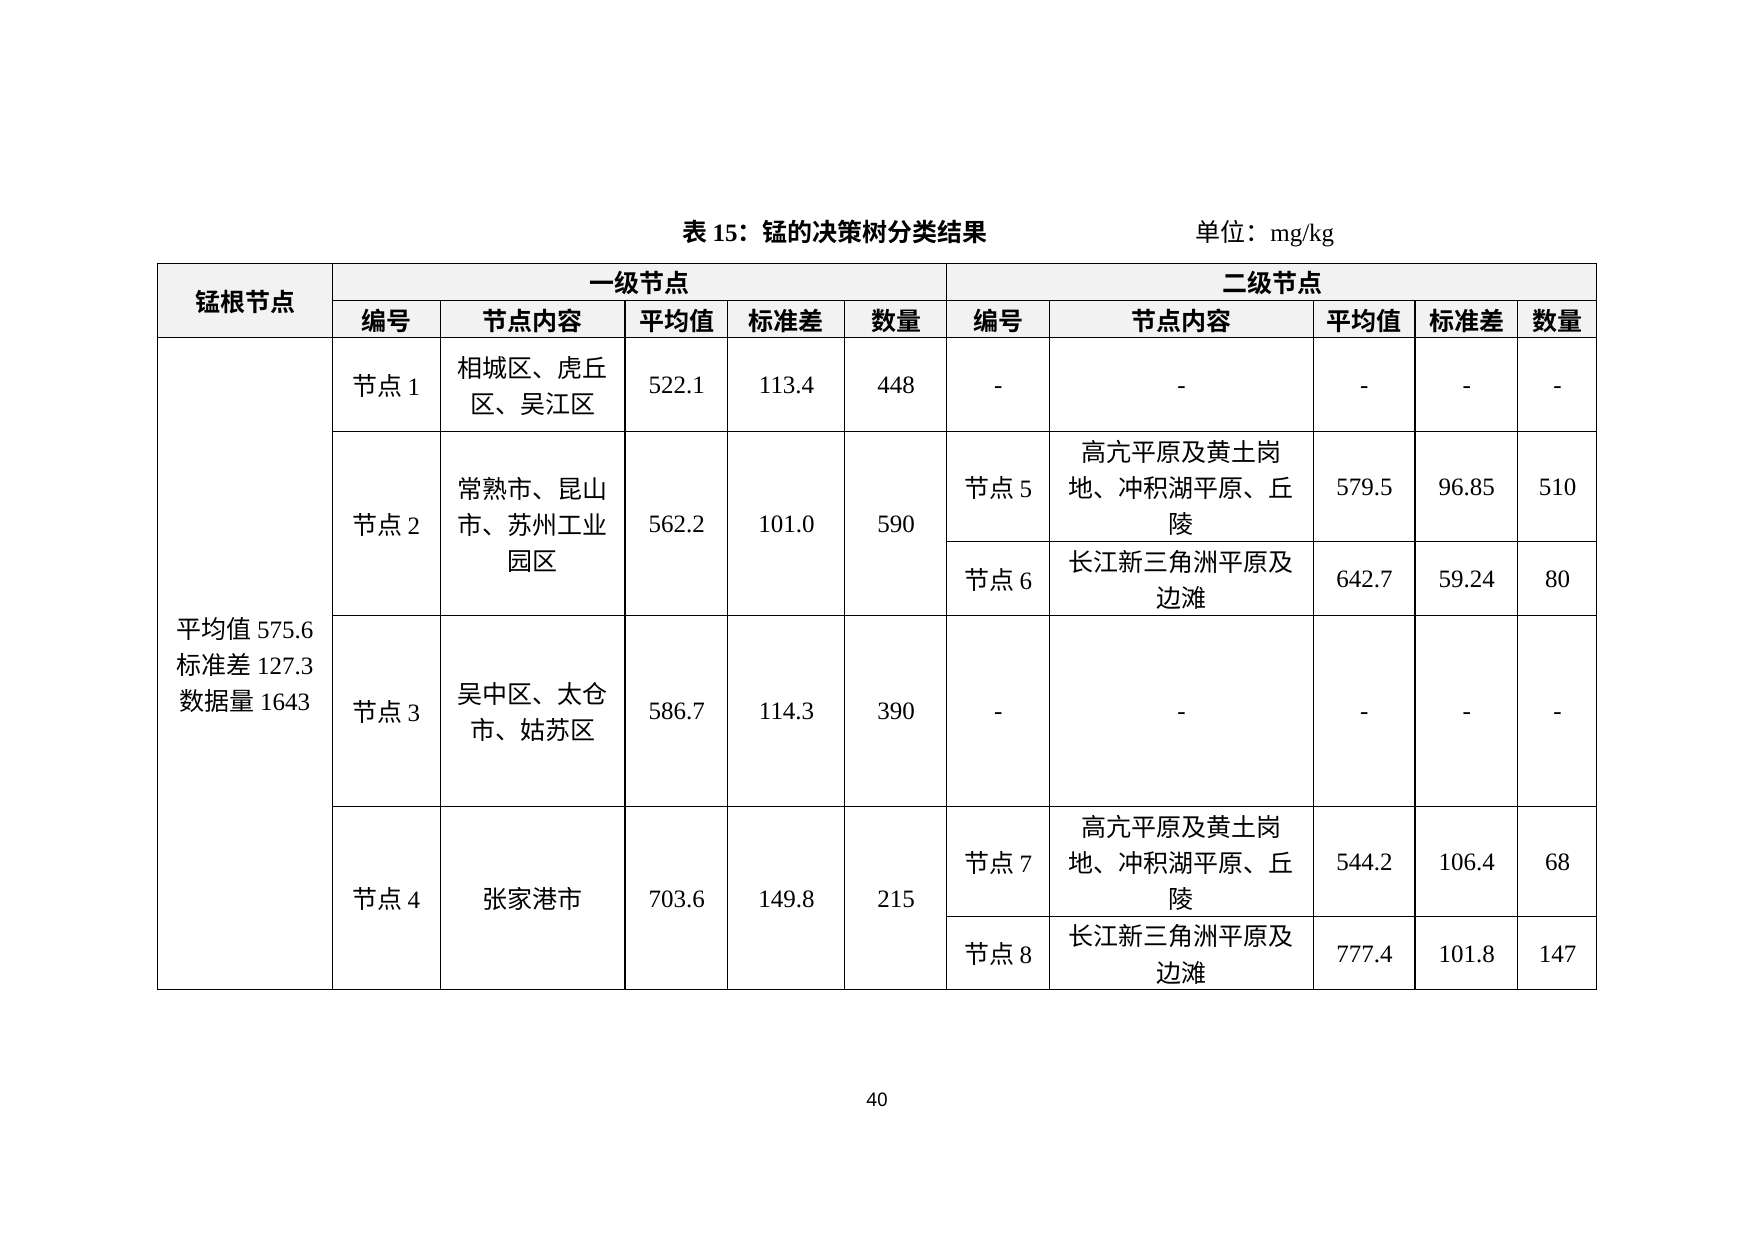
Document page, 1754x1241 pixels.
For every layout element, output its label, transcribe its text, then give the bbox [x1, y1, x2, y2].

table_cell - [1050, 338, 1313, 431]
table_cell 590 [845, 432, 946, 614]
table_cell - [1518, 616, 1596, 806]
table_cell 147 [1518, 917, 1596, 989]
table_cell 114.3 [728, 616, 844, 806]
table_cell - [1314, 616, 1414, 806]
table_cell - [1416, 338, 1517, 431]
table_cell 高亢平原及黄土岗地、冲积湖平原、丘陵 [1050, 432, 1313, 541]
table_cell 张家港市 [441, 807, 624, 989]
table_cell 586.7 [626, 616, 727, 806]
table_cell 544.2 [1314, 807, 1414, 916]
table_cell 101.8 [1416, 917, 1517, 989]
table_cell 节点8 [947, 917, 1049, 989]
table_cell 吴中区、太仓市、姑苏区 [441, 616, 624, 806]
table_cell 长江新三角洲平原及边滩 [1050, 542, 1313, 614]
table_cell 节点4 [333, 807, 440, 989]
table_cell 编号 [947, 301, 1049, 337]
table_cell 标准差 [728, 301, 844, 337]
table_cell 节点2 [333, 432, 440, 614]
table_header 二级节点 [947, 264, 1596, 300]
table_cell 平均值 [1314, 301, 1414, 337]
table_cell 节点7 [947, 807, 1049, 916]
table_cell 68 [1518, 807, 1596, 916]
table_cell 节点6 [947, 542, 1049, 614]
table_cell 149.8 [728, 807, 844, 989]
table_cell 562.2 [626, 432, 727, 614]
table_cell 长江新三角洲平原及边滩 [1050, 917, 1313, 989]
table_cell 数量 [1518, 301, 1596, 337]
table_cell - [947, 338, 1049, 431]
table_cell 编号 [333, 301, 440, 337]
table_cell 510 [1518, 432, 1596, 541]
table_cell 96.85 [1416, 432, 1517, 541]
table_cell 522.1 [626, 338, 727, 431]
table_cell 常熟市、昆山市、苏州工业园区 [441, 432, 624, 614]
table_cell 节点3 [333, 616, 440, 806]
table_cell 高亢平原及黄土岗地、冲积湖平原、丘陵 [1050, 807, 1313, 916]
table_cell - [1416, 616, 1517, 806]
table_cell - [1314, 338, 1414, 431]
table_cell 数量 [845, 301, 946, 337]
table_cell 节点内容 [1050, 301, 1313, 337]
table_cell 448 [845, 338, 946, 431]
table_cell 标准差 [1416, 301, 1517, 337]
table_header 一级节点 [333, 264, 946, 300]
table_cell - [947, 616, 1049, 806]
table_cell 80 [1518, 542, 1596, 614]
table_cell 相城区、虎丘区、吴江区 [441, 338, 624, 431]
table_cell 113.4 [728, 338, 844, 431]
table_cell 节点1 [333, 338, 440, 431]
table_cell 节点5 [947, 432, 1049, 541]
table_cell 390 [845, 616, 946, 806]
table_cell 节点内容 [441, 301, 624, 337]
table_cell 703.6 [626, 807, 727, 989]
table_cell 59.24 [1416, 542, 1517, 614]
table_header 锰根节点 [158, 264, 332, 337]
table_cell 777.4 [1314, 917, 1414, 989]
table_cell 平均值 [626, 301, 727, 337]
table_cell 642.7 [1314, 542, 1414, 614]
table_cell 106.4 [1416, 807, 1517, 916]
table_cell 101.0 [728, 432, 844, 614]
table_cell - [1050, 616, 1313, 806]
table_cell 平均值 575.6 标准差 127.3 数据量 1643 [158, 338, 332, 989]
table_cell 215 [845, 807, 946, 989]
table_cell - [1518, 338, 1596, 431]
table_cell 579.5 [1314, 432, 1414, 541]
text 表15：锰的决策树分类结果 单位：mg/kg [150, 198, 1604, 263]
